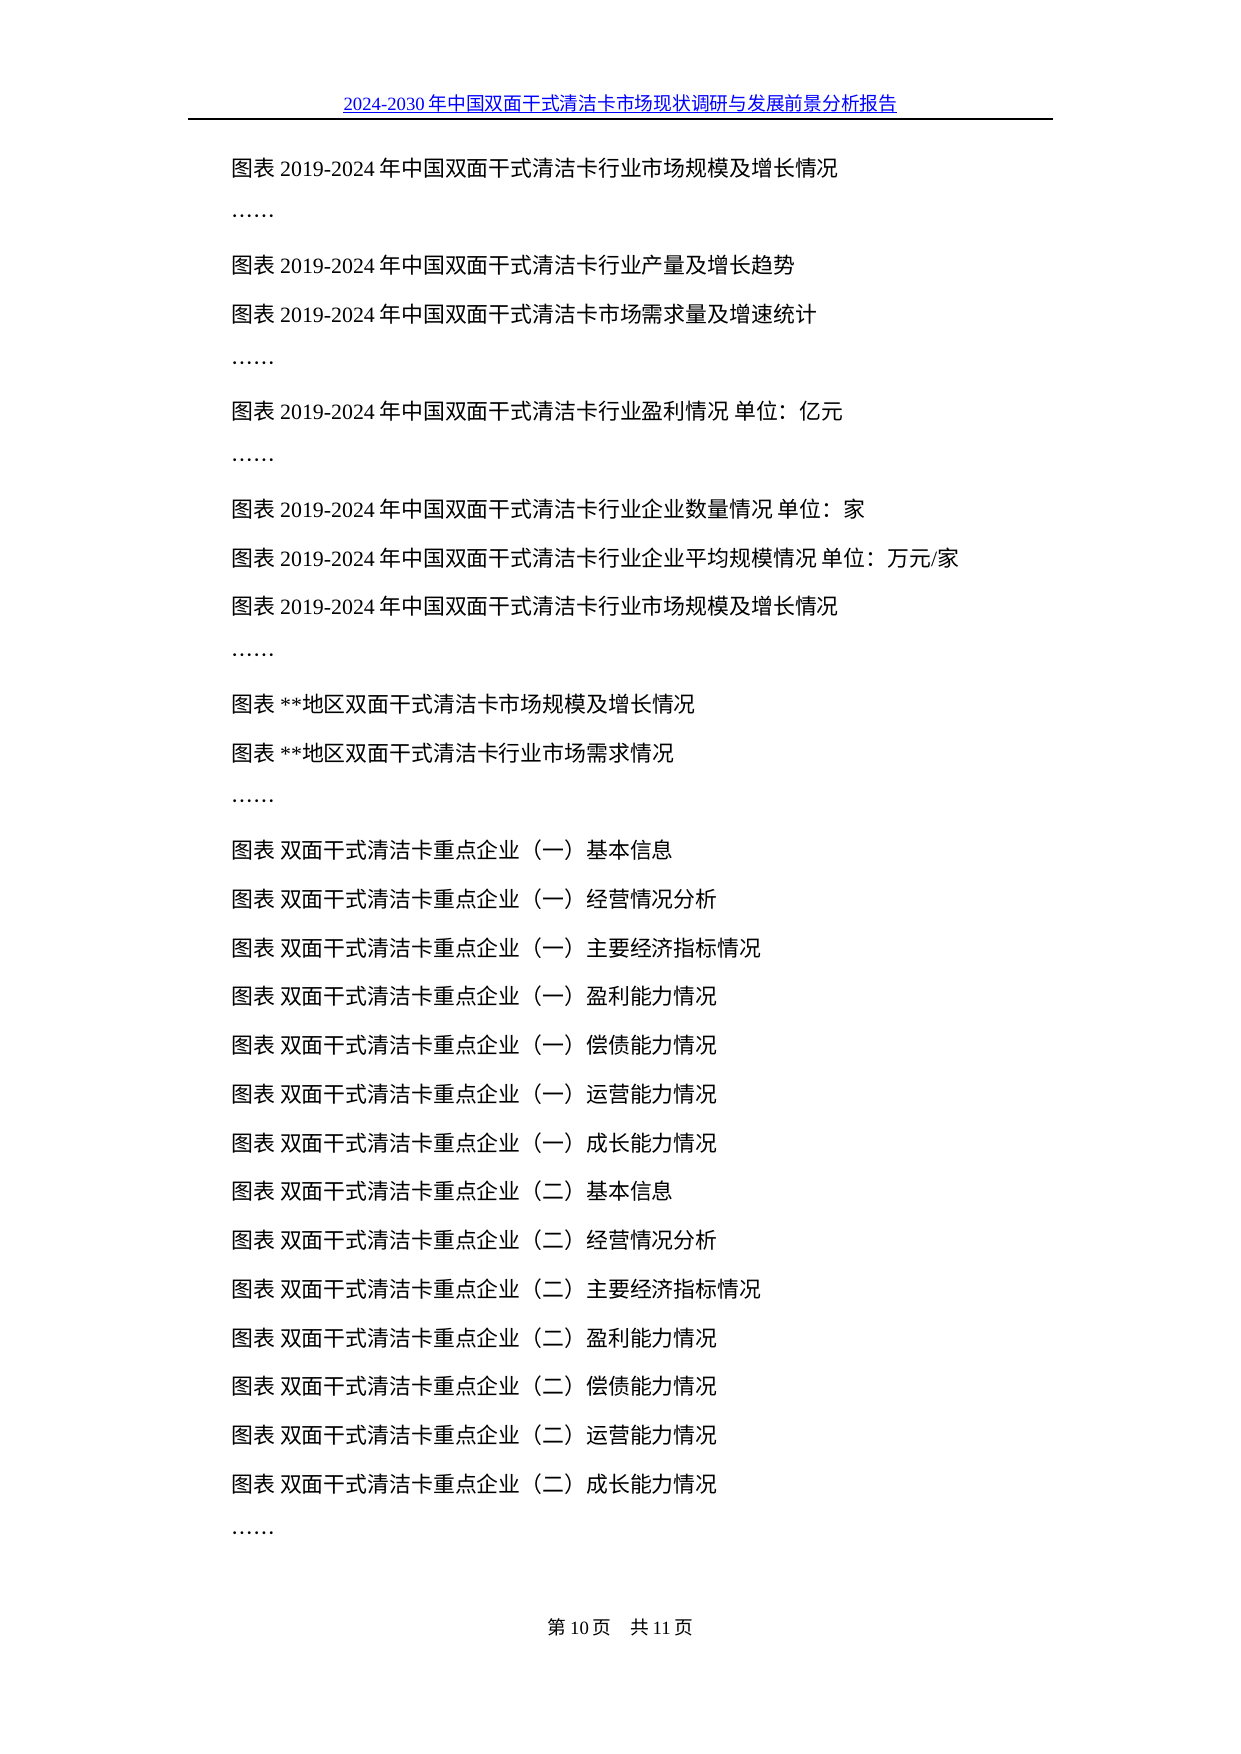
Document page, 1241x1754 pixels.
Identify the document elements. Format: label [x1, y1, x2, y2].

text [187, 150, 1053, 1548]
